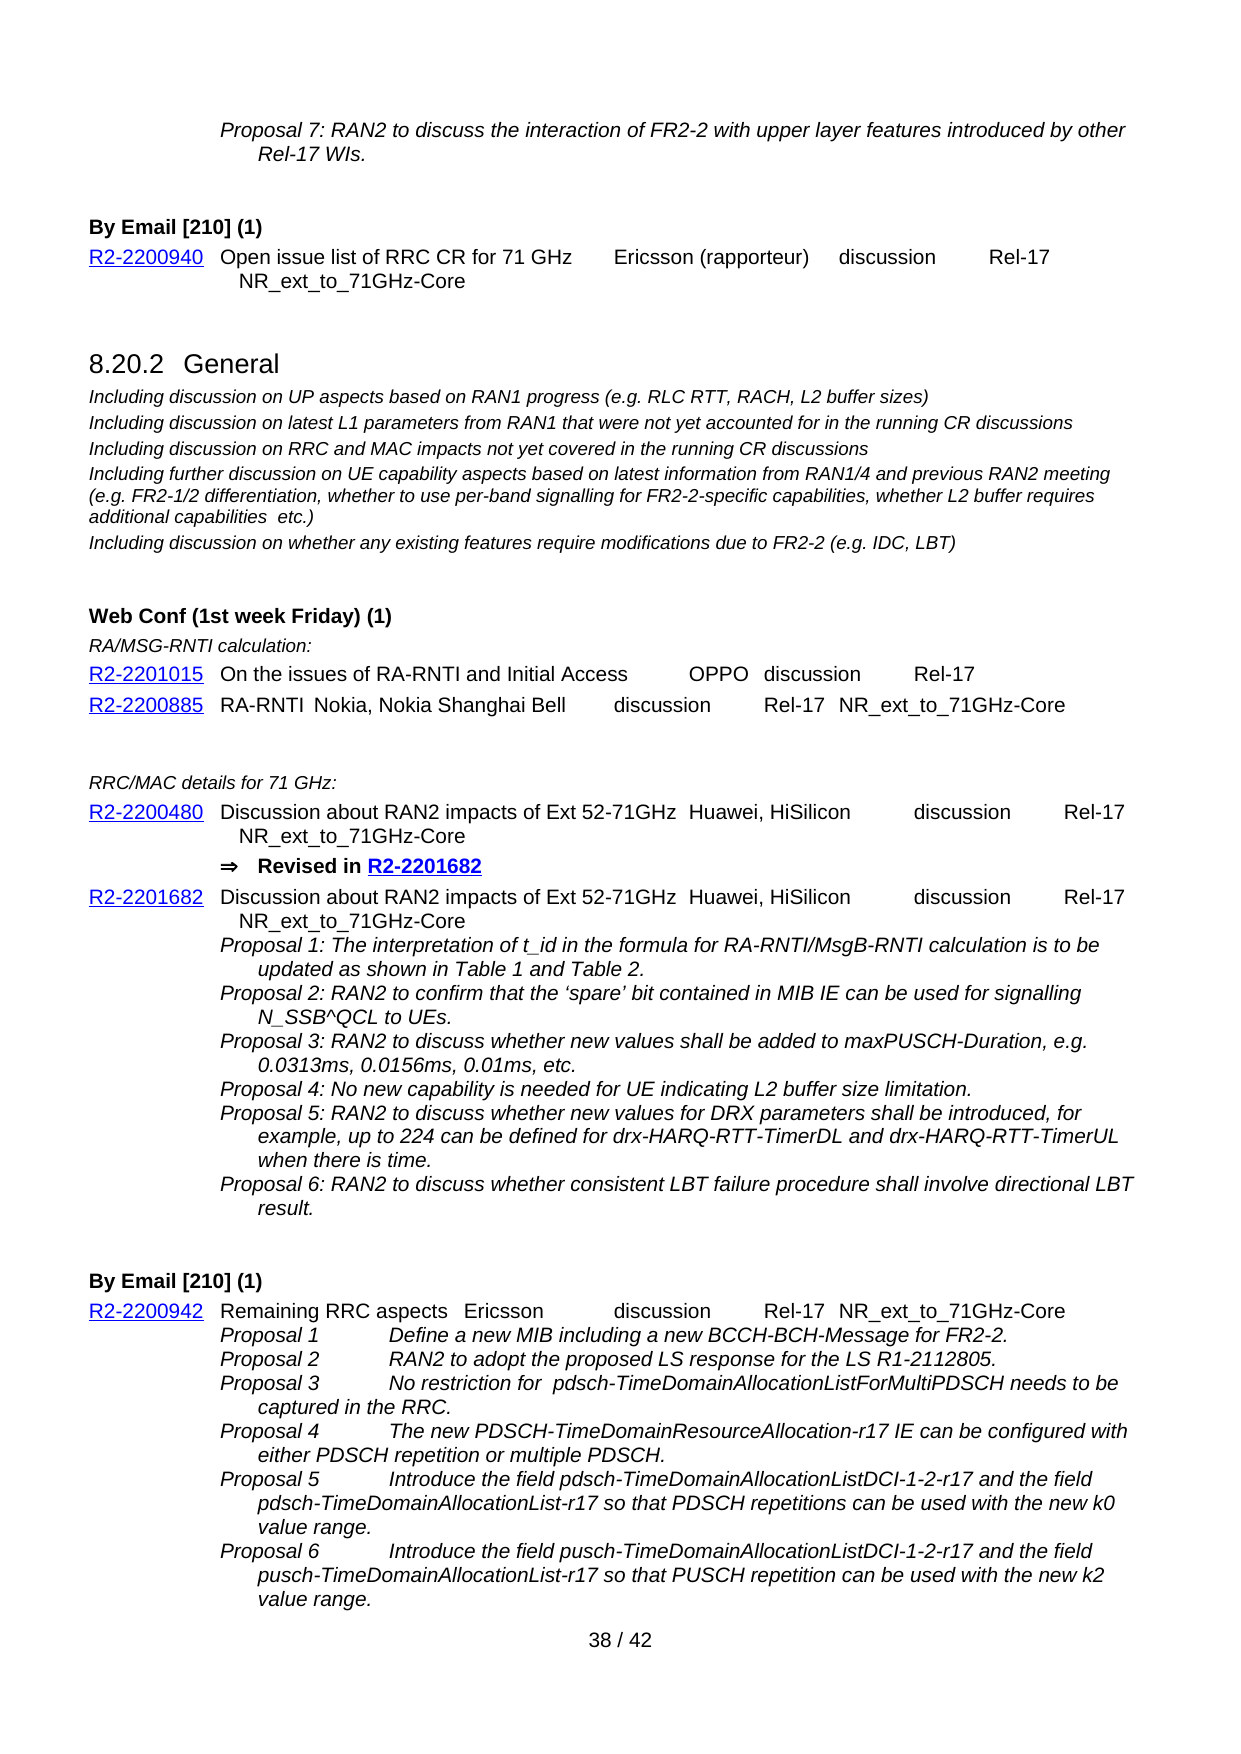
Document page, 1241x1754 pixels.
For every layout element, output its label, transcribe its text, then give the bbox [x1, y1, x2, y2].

text Including discussion on UP aspects based on RAN1 progress (e.g. RLC RTT, RACH, L2 buffer sizes) [89, 386, 1152, 407]
title R2-2201015 On the issues of RA-RNTI and Initial Access OPPO discussion Rel-17 [89, 662, 1152, 686]
text Proposal 2 RAN2 to adopt the proposed LS response for the LS R1-2112805. [220, 1347, 1152, 1371]
text Proposal 1: The interpretation of t_id in the formula for RA-RNTI/MsgB-RNTI calculation is to be updated as shown in Table 1 and Table 2. [220, 933, 1152, 981]
text Proposal 4 The new PDSCH-TimeDomainResourceAllocation-r17 IE can be configured with either PDSCH repetition or multiple PDSCH. [220, 1419, 1152, 1467]
text Proposal 2: RAN2 to confirm that the ‘spare’ bit contained in MIB IE can be used for signalling N_SSB^QCL to UEs. [220, 981, 1152, 1028]
text Proposal 1 Define a new MIB including a new BCCH-BCH-Message for FR2-2. [220, 1323, 1152, 1347]
text Web Conf (1st week Friday) (1) [89, 604, 1152, 628]
title R2-2200885 RA-RNTI Nokia, Nokia Shanghai Bell discussion Rel-17 NR_ext_to_71GHz-Core [89, 692, 1152, 716]
text Proposal 5: RAN2 to discuss whether new values for DRX parameters shall be introduced, for example, up to 224 can be defined for drx-HARQ-RTT-TimerDL and drx-HARQ-RTT-TimerUL when there is time. [220, 1100, 1152, 1172]
title R2-2200942 Remaining RRC aspects Ericsson discussion Rel-17 NR_ext_to_71GHz-Core [89, 1299, 1152, 1323]
text Proposal 4: No new capability is needed for UE indicating L2 buffer size limitation. [220, 1076, 1152, 1100]
text Proposal 3 No restriction for pdsch-TimeDomainAllocationListForMultiPDSCH needs to be captured in the RRC. [220, 1371, 1152, 1419]
text Including discussion on RRC and MAC impacts not yet covered in the running CR discussions [89, 437, 1152, 459]
title R2-2200480 Discussion about RAN2 impacts of Ext 52-71GHz Huawei, HiSilicon discussion Rel-17 NR_ext_to_71GHz-Core [89, 800, 1152, 848]
text Proposal 6 Introduce the field pusch-TimeDomainAllocationListDCI-1-2-r17 and the field pusch-TimeDomainAllocationList-r17 so that PUSCH repetition can be used with the new k2 value range. [220, 1539, 1152, 1611]
text By Email [210] (1) [89, 1269, 1152, 1293]
text Including discussion on whether any existing features require modifications due to FR2-2 (e.g. IDC, LBT) [89, 532, 1152, 553]
title R2-2201682 Discussion about RAN2 impacts of Ext 52-71GHz Huawei, HiSilicon discussion Rel-17 NR_ext_to_71GHz-Core [89, 885, 1152, 933]
subtitle 8.20.2 General [89, 348, 1152, 379]
text Proposal 3: RAN2 to discuss whether new values shall be added to maxPUSCH-Duration, e.g. 0.0313ms, 0.0156ms, 0.01ms, etc. [220, 1028, 1152, 1076]
text By Email [210] (1) [89, 215, 1152, 239]
text RRC/MAC details for 71 GHz: [89, 772, 1152, 793]
text Including discussion on latest L1 parameters from RAN1 that were not yet accounted for in the running CR discussions [89, 412, 1152, 433]
text Proposal 7: RAN2 to discuss the interaction of FR2-2 with upper layer features introduced by other Rel-17 WIs. [220, 118, 1152, 166]
text Proposal 5 Introduce the field pdsch-TimeDomainAllocationListDCI-1-2-r17 and the field pdsch-TimeDomainAllocationList-r17 so that PDSCH repetitions can be used with the new k0 value range. [220, 1467, 1152, 1539]
text Proposal 6: RAN2 to discuss whether consistent LBT failure procedure shall involve directional LBT result. [220, 1172, 1152, 1220]
text RA/MSG-RNTI calculation: [89, 634, 1152, 656]
text Revised in R2-2201682 [220, 854, 1152, 878]
text Including further discussion on UE capability aspects based on latest information from RAN1/4 and previous RAN2 meeting (e.g. FR2-1/2 differentiation, whether to use per-band signalling for FR2-2-specific capabilities, whether L2 buffer requires additional capabilities etc.) [89, 463, 1152, 528]
title R2-2200940 Open issue list of RRC CR for 71 GHz Ericsson (rapporteur) discussion Rel-17 NR_ext_to_71GHz-Core [89, 245, 1152, 293]
